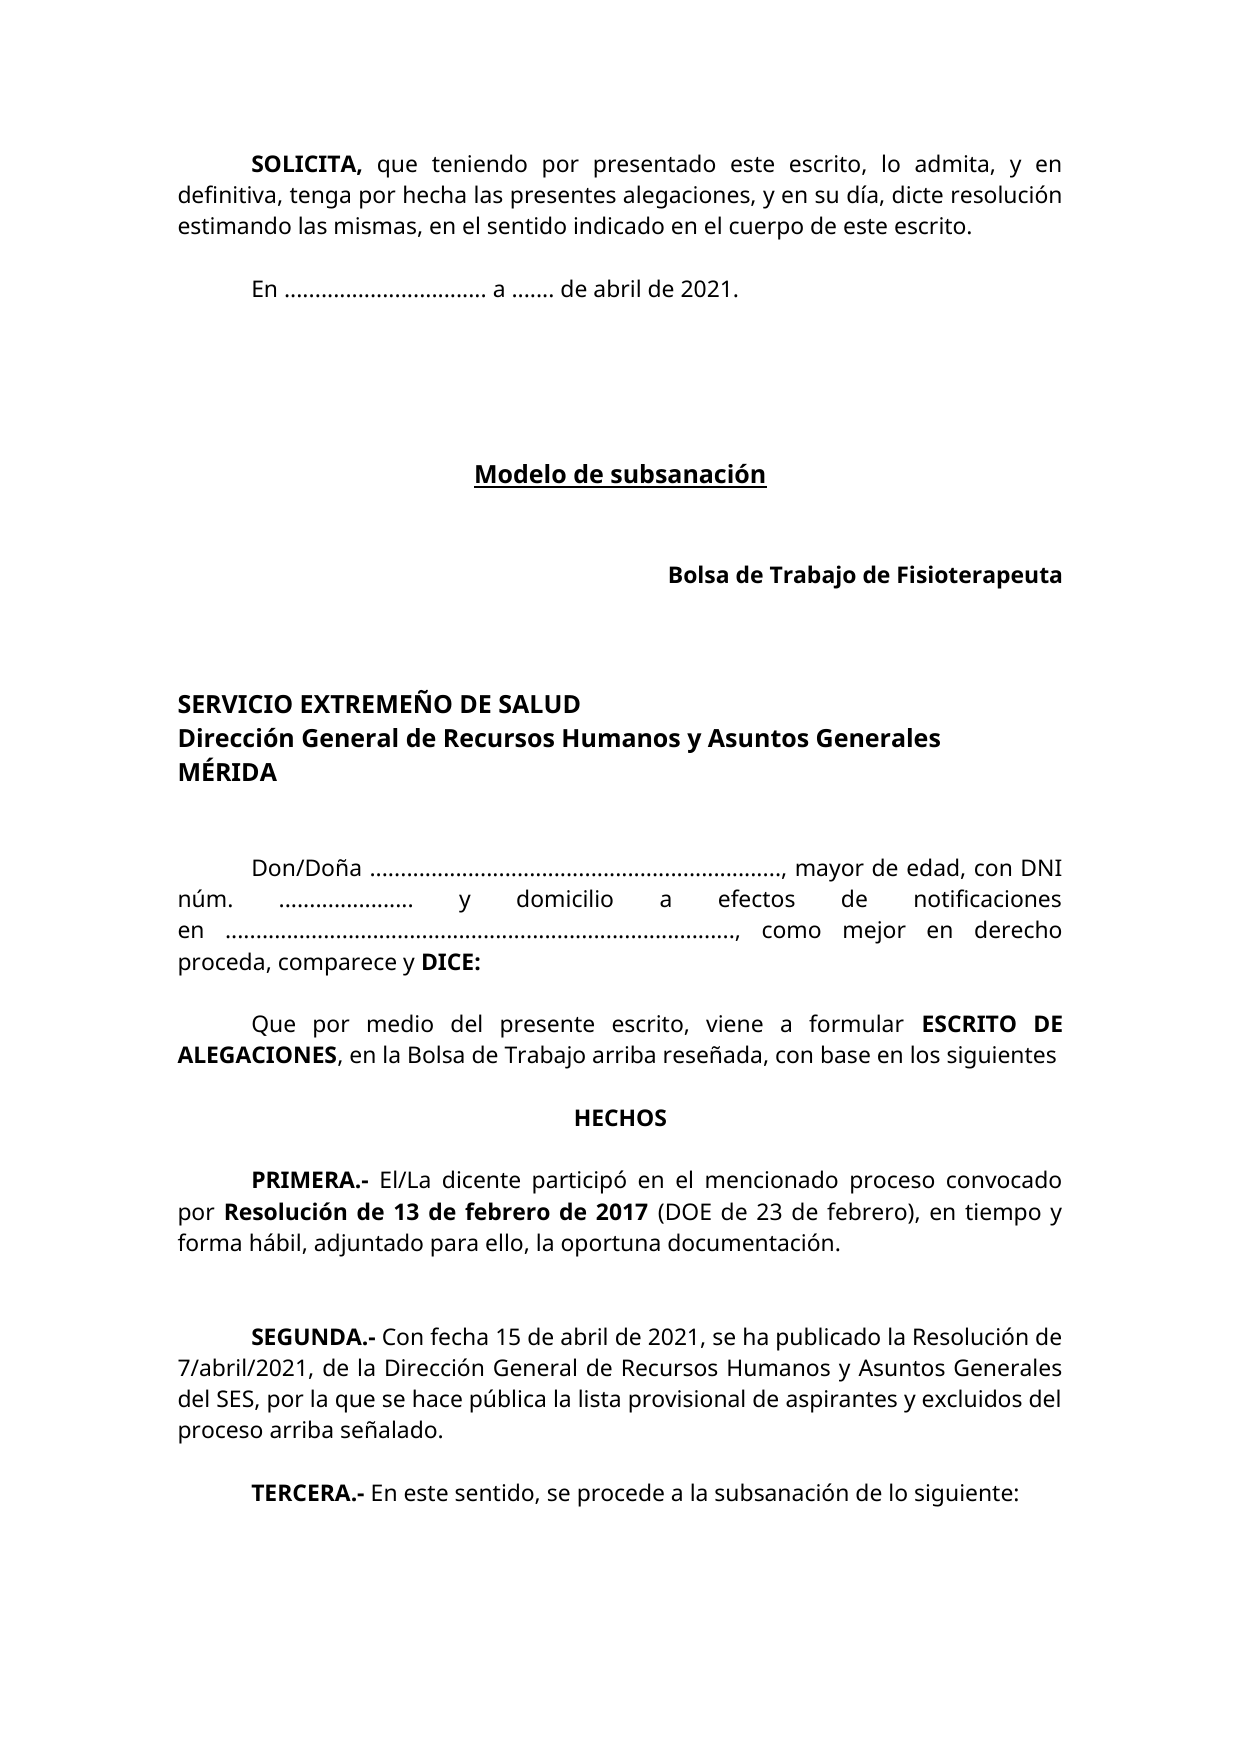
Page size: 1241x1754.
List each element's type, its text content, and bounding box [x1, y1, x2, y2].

text SOLICITA, que teniendo por presentado este escrito, lo admita, y en definitiva, tenga por hecha las presentes alegaciones, y en su día, dicte resolución estimando las mismas, en el sentido indicado en el cuerpo de este escrito. [177, 148, 1063, 241]
text Bolsa de Trabajo de Fisioterapeuta [177, 559, 1063, 590]
text En ................................. a ....... de abril de 2021. [177, 273, 1063, 304]
text MÉRIDA [177, 755, 1063, 789]
text Don/Doña ..................................................................., mayor de edad, con DNI núm. ...................... y domicilio a efectos de notificaciones en ..................................................................................., como mejor en derecho proceda, comparece y DICE: [177, 852, 1063, 977]
text HECHOS [177, 1102, 1063, 1133]
text Que por medio del presente escrito, viene a formular ESCRITO DE ALEGACIONES, en la Bolsa de Trabajo arriba reseñada, con base en los siguientes [177, 1008, 1063, 1070]
text Modelo de subsanación [177, 457, 1063, 491]
text Dirección General de Recursos Humanos y Asuntos Generales [177, 721, 1063, 755]
text SERVICIO EXTREMEÑO DE SALUD [177, 687, 1063, 721]
text PRIMERA.- El/La dicente participó en el mencionado proceso convocado por Resolución de 13 de febrero de 2017 (DOE de 23 de febrero), en tiempo y forma hábil, adjuntado para ello, la oportuna documentación. [177, 1164, 1063, 1258]
text TERCERA.- En este sentido, se procede a la subsanación de lo siguiente: [177, 1477, 1063, 1508]
text SEGUNDA.- Con fecha 15 de abril de 2021, se ha publicado la Resolución de 7/abril/2021, de la Dirección General de Recursos Humanos y Asuntos Generales del SES, por la que se hace pública la lista provisional de aspirantes y excluidos del proceso arriba señalado. [177, 1320, 1063, 1445]
